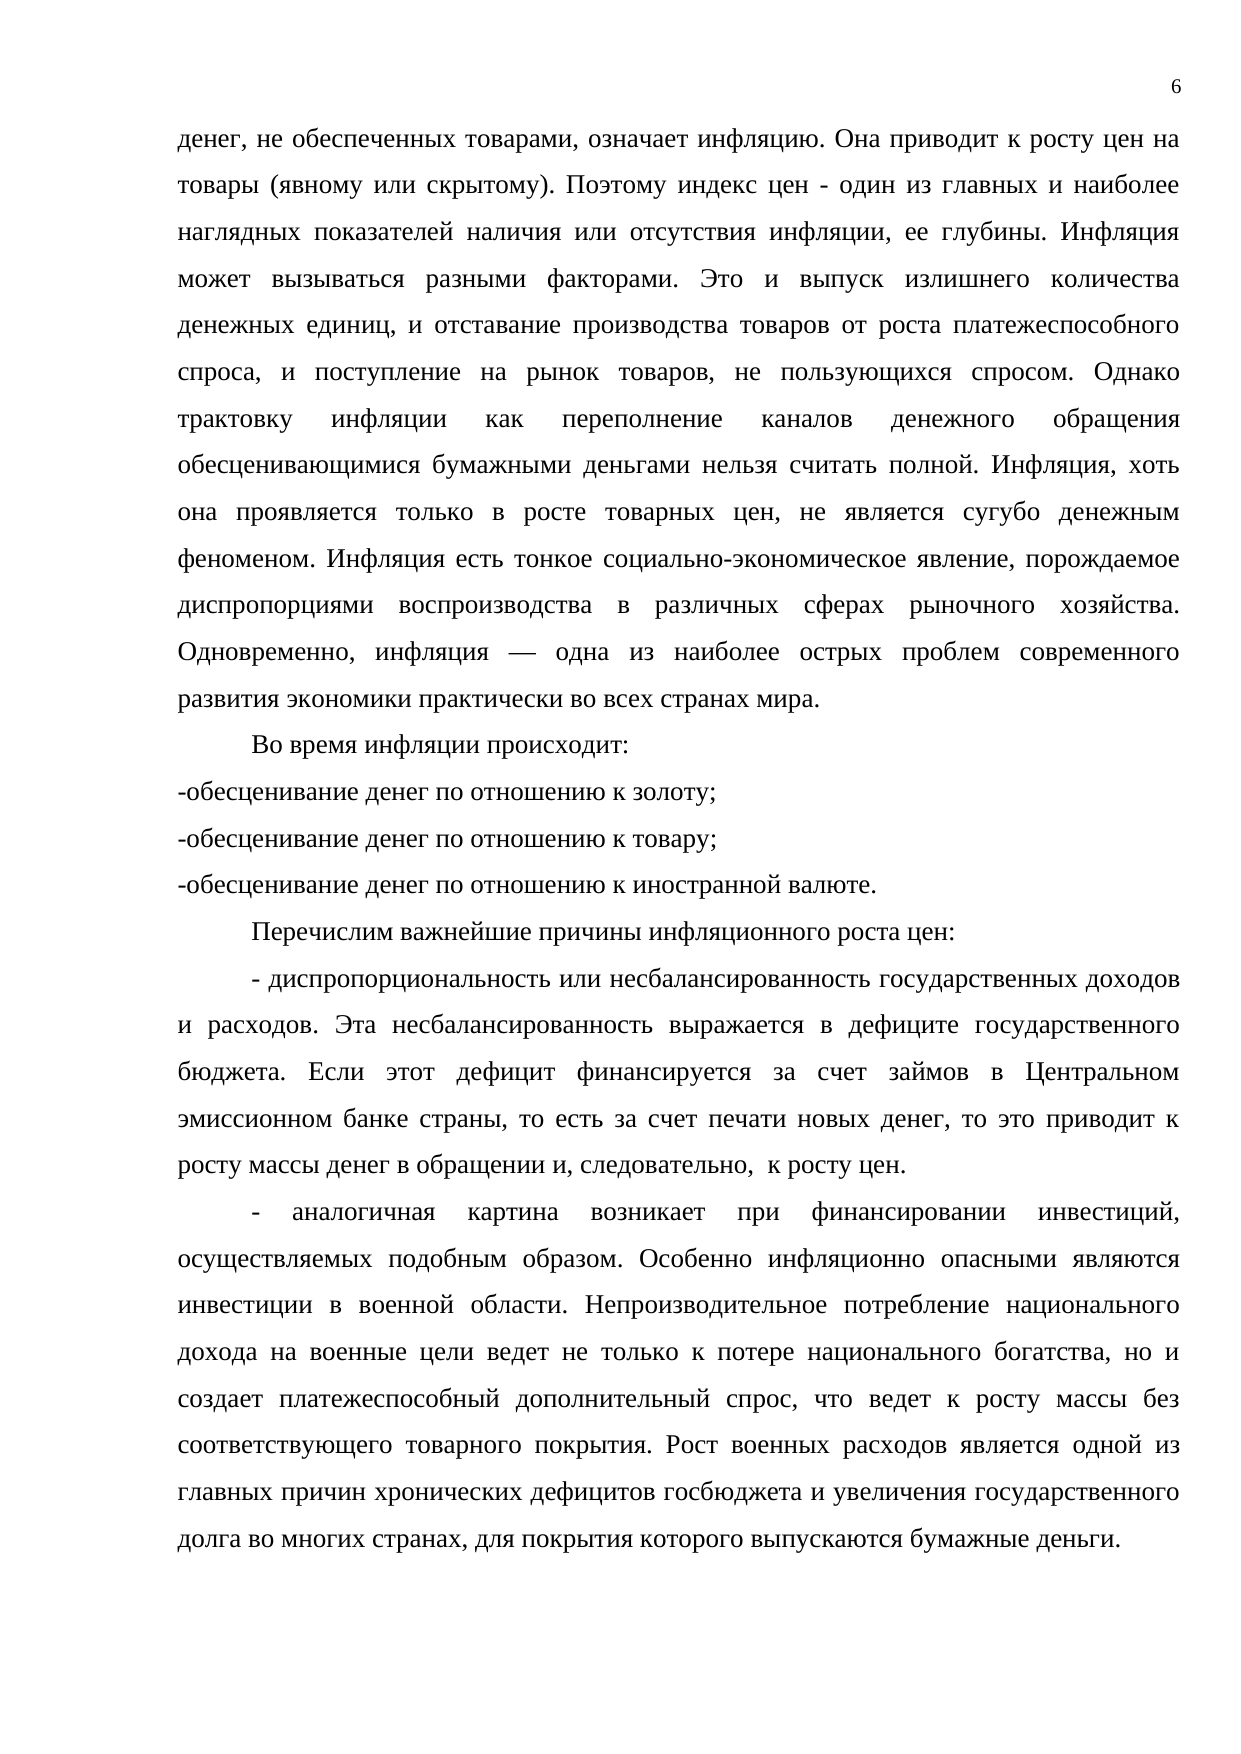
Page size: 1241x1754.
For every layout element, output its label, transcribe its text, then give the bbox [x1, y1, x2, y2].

text -обесценивание денег по отношению к иностранной валюте. [177, 869, 1181, 900]
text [177, 122, 1181, 713]
text - диспропорциональность или несбалансированность государственных доходов и расходов. Эта несбалансированность выражается в дефиците государственного бюджета. Если этот дефицит финансируется за счет займов в Центральном эмиссионном банке страны, то есть за счет печати новых денег, то это приводит к росту массы денег в обращении и, следовательно, к росту цен. [177, 962, 1181, 1180]
text - аналогичная картина возникает при финансировании инвестиций, осуществляемых подобным образом. Особенно инфляционно опасными являются инвестиции в военной области. Непроизводительное потребление национального дохода на военные цели ведет не только к потере национального богатства, но и создает платежеспособный дополнительный спрос, что ведет к росту массы без соответствующего товарного покрытия. Рост военных расходов является одной из главных причин хронических дефицитов госбюджета и увеличения государственного долга во многих странах, для покрытия которого выпускаются бумажные деньги. [177, 1195, 1181, 1553]
text Во время инфляции происходит: [177, 729, 1181, 760]
text Перечислим важнейшие причины инфляционного роста цен: [177, 915, 1181, 946]
text -обесценивание денег по отношению к товару; [177, 822, 1181, 853]
text -обесценивание денег по отношению к золоту; [177, 775, 1181, 806]
